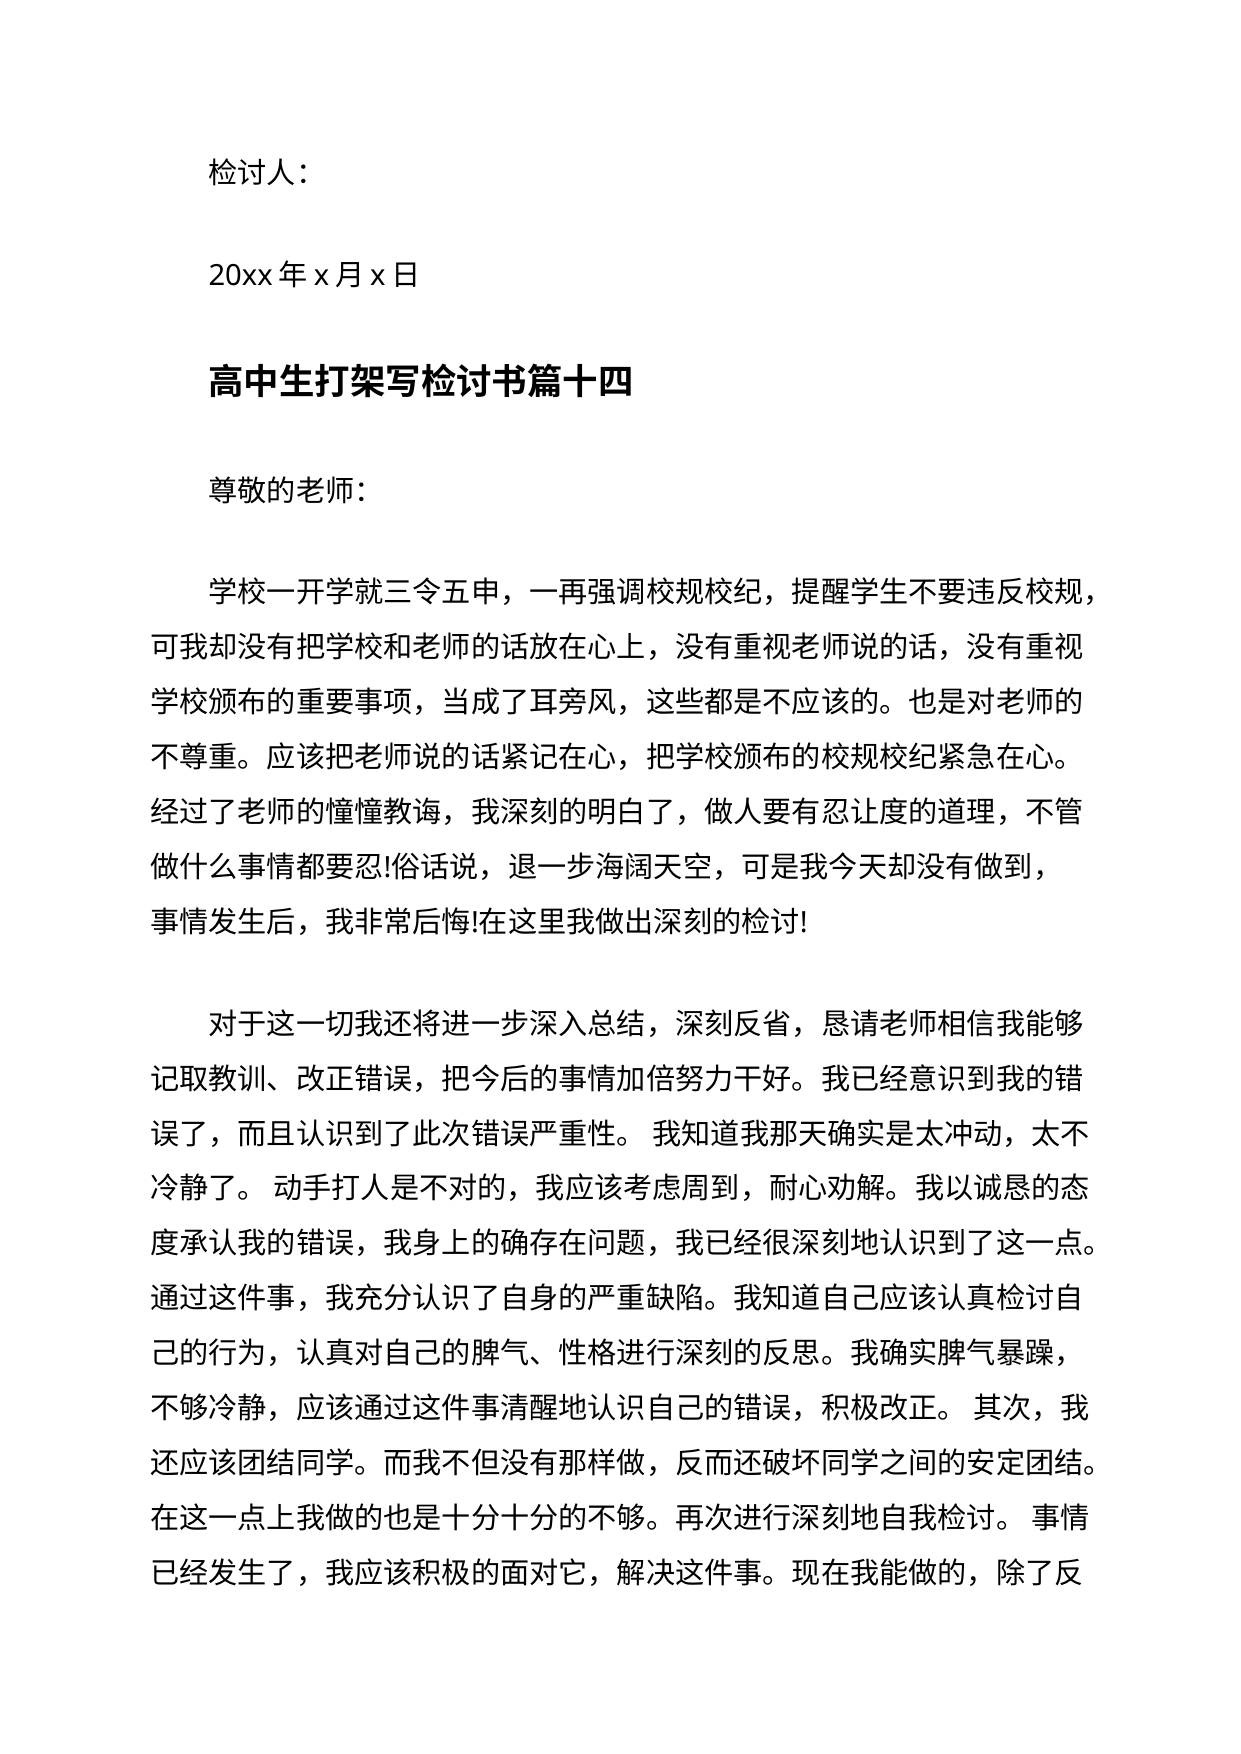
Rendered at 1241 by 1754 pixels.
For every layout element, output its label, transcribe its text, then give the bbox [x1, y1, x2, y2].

text 检讨人： [150, 150, 1090, 192]
text 学校一开学就三令五申，一再强调校规校纪，提醒学生不要违反校规，可我却没有把学校和老师的话放在心上，没有重视老师说的话，没有重视学校颁布的重要事项，当成了耳旁风，这些都是不应该的。也是对老师的不尊重。应该把老师说的话紧记在心，把学校颁布的校规校纪紧急在心。经过了老师的憧憧教诲，我深刻的明白了，做人要有忍让度的道理，不管做什么事情都要忍!俗话说，退一步海阔天空，可是我今天却没有做到，事情发生后，我非常后悔!在这里我做出深刻的检讨! [150, 569, 1090, 941]
text 尊敬的老师： [150, 467, 1090, 509]
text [150, 1000, 1090, 1592]
text 高中生打架写检讨书篇十四 [150, 354, 1090, 405]
text 20xx年x月x日 [150, 252, 1090, 294]
